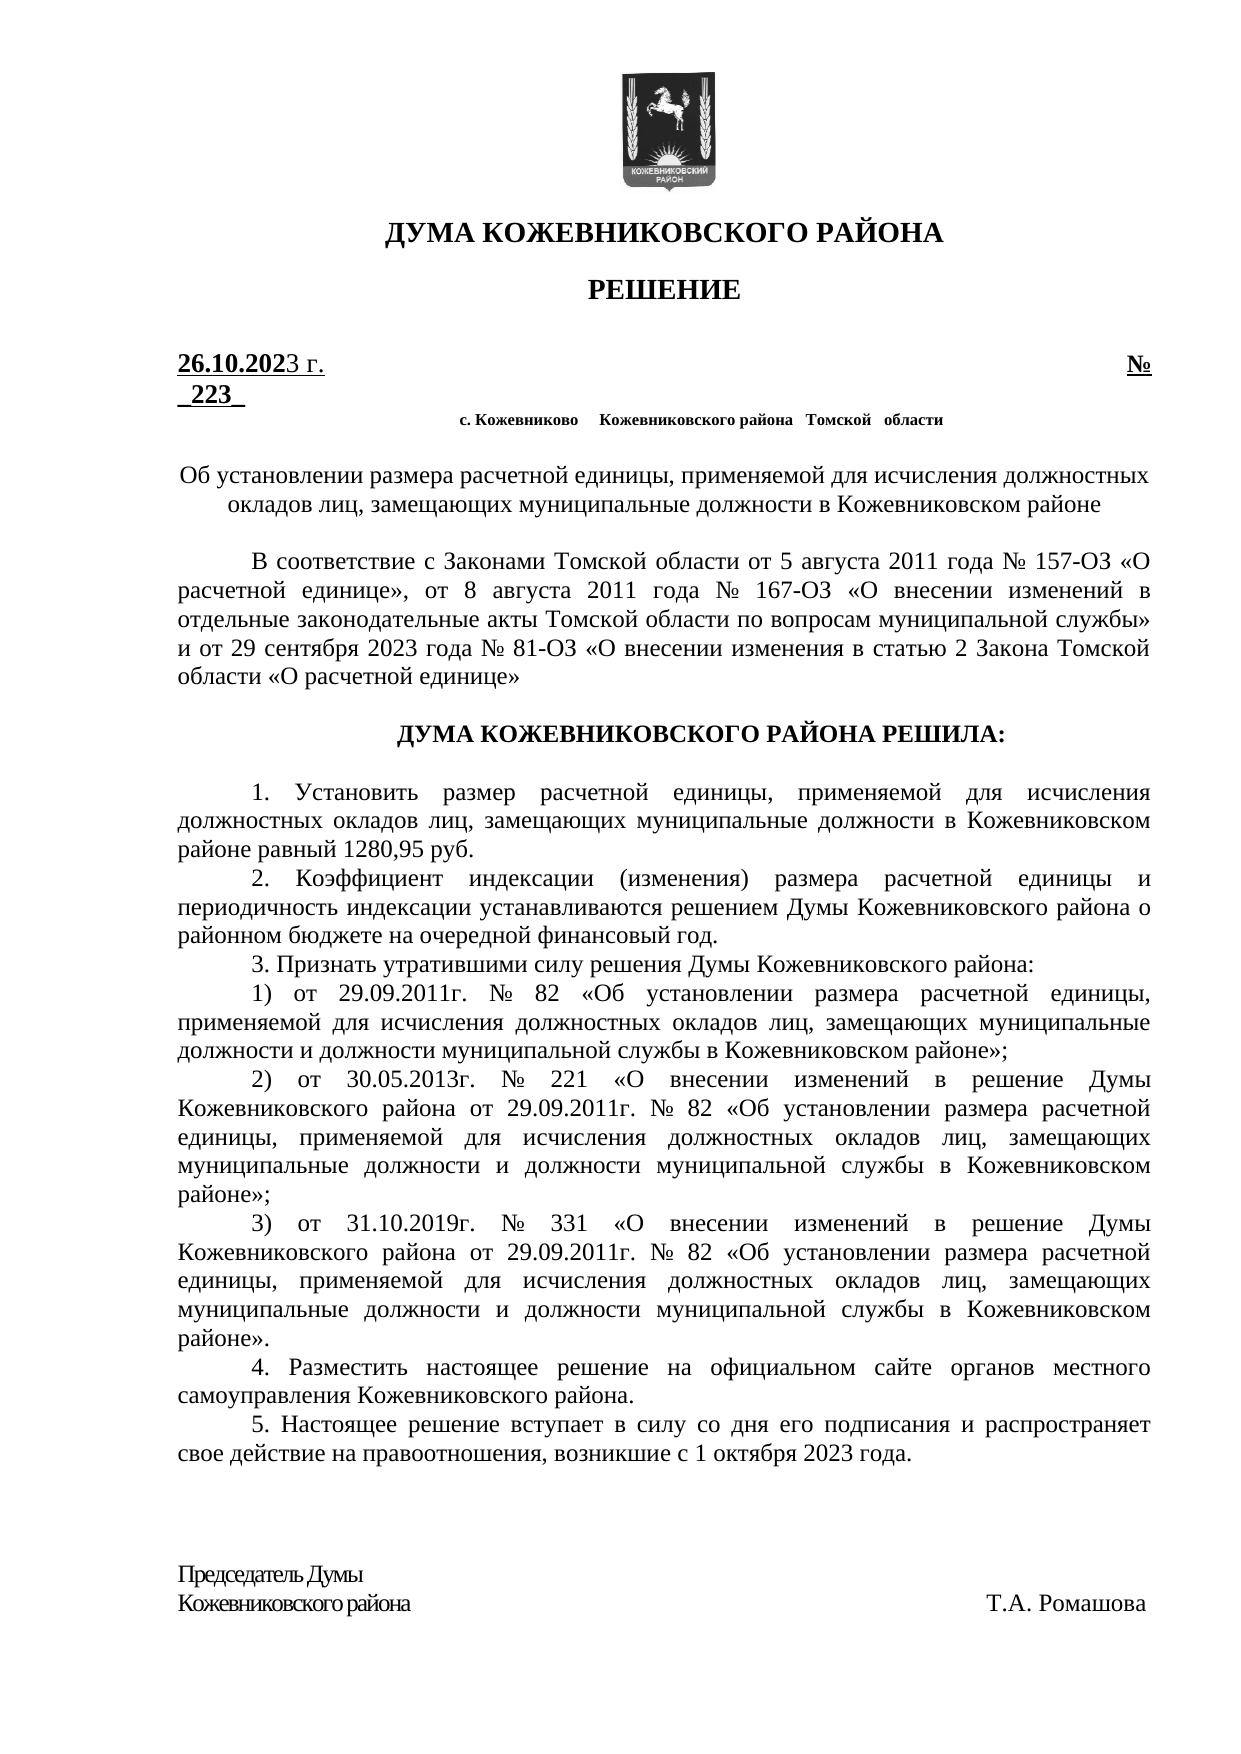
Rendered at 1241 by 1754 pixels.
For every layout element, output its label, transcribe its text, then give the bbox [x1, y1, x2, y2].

text с. Кожевниково Кожевниковского района Томской области [177, 410, 1152, 429]
text ДУМА КОЖЕВНИКОВСКОГО РАЙОНА РЕШИЛА: [177, 719, 1152, 748]
picture [620, 72, 716, 194]
text 2) от 30.05.2013г. № 221 «О внесении изменений в решение Думы Кожевниковского района от 29.09.2011г. № 82 «Об установлении размера расчетной единицы, применяемой для исчисления должностных окладов лиц, замещающих муниципальные должности и должности муниципальной службы в Кожевниковском районе»; [177, 1064, 1152, 1208]
text 26.10.2023 г. № _223_ [177, 347, 1152, 410]
text Кожевниковского района Т.А. Ромашова [177, 1588, 1152, 1617]
text 1) от 29.09.2011г. № 82 «Об установлении размера расчетной единицы, применяемой для исчисления должностных окладов лиц, замещающих муниципальные должности и должности муниципальной службы в Кожевниковском районе»; [177, 978, 1152, 1064]
text ДУМА КОЖЕВНИКОВСКОГО РАЙОНА [177, 222, 1152, 247]
text 3) от 31.10.2019г. № 331 «О внесении изменений в решение Думы Кожевниковского района от 29.09.2011г. № 82 «Об установлении размера расчетной единицы, применяемой для исчисления должностных окладов лиц, замещающих муниципальные должности и должности муниципальной службы в Кожевниковском районе». [177, 1208, 1152, 1352]
text 1. Установить размер расчетной единицы, применяемой для исчисления должностных окладов лиц, замещающих муниципальные должности в Кожевниковском районе равный 1280,95 руб. [177, 777, 1152, 863]
text 5. Настоящее решение вступает в силу со дня его подписания и распространяет свое действие на правоотношения, возникшие с 1 октября 2023 года. [177, 1409, 1152, 1467]
text В соответствие с Законами Томской области от 5 августа 2011 года № 157-ОЗ «О расчетной единице», от 8 августа 2011 года № 167-ОЗ «О внесении изменений в отдельные законодательные акты Томской области по вопросам муниципальной службы» и от 29 сентября 2023 года № 81-ОЗ «О внесении изменения в статью 2 Закона Томской области «О расчетной единице» [177, 546, 1152, 690]
text Об установлении размера расчетной единицы, применяемой для исчисления должностных окладов лиц, замещающих муниципальные должности в Кожевниковском районе [177, 460, 1152, 518]
text 2. Коэффициент индексации (изменения) размера расчетной единицы и периодичность индексации устанавливаются решением Думы Кожевниковского района о районном бюджете на очередной финансовый год. [177, 863, 1152, 949]
text Председатель Думы [177, 1559, 1152, 1588]
text 3. Признать утратившими силу решения Думы Кожевниковского района: [177, 949, 1152, 978]
text РЕШЕНИЕ [177, 272, 1152, 306]
text 4. Разместить настоящее решение на официальном сайте органов местного самоуправления Кожевниковского района. [177, 1352, 1152, 1409]
